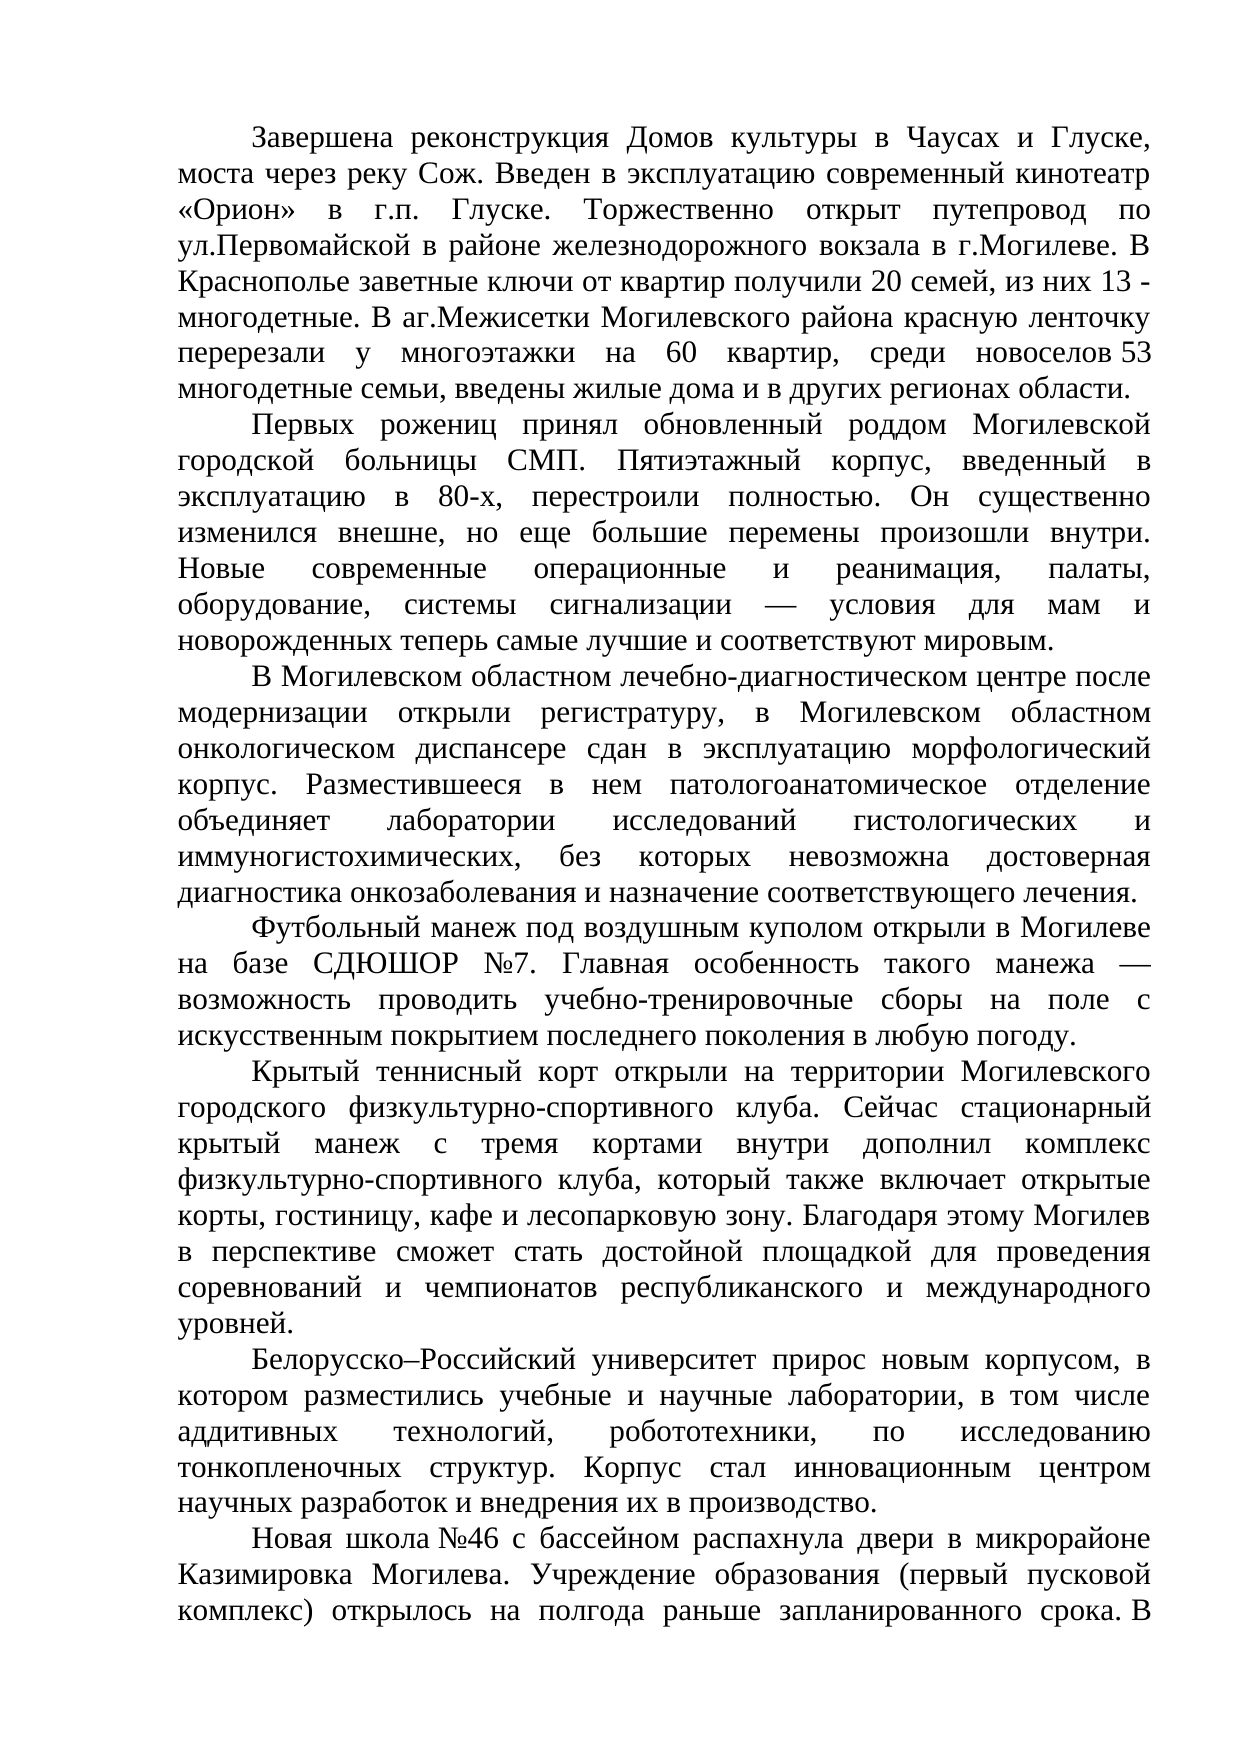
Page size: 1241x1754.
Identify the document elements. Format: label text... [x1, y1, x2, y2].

text Белорусско–Российский университет прирос новым корпусом, в котором разместились учебные и научные лаборатории, в том числе аддитивных технологий, робототехники, по исследованию тонкопленочных структур. Корпус стал инновационным центром научных разработок и внедрения их в производство. [177, 1340, 1152, 1520]
text В Могилевском областном лечебно-диагностическом центре после модернизации открыли регистратуру, в Могилевском областном онкологическом диспансере сдан в эксплуатацию морфологический корпус. Разместившееся в нем патологоанатомическое отделение объединяет лаборатории исследований гистологических и иммуногистохимических, без которых невозможна достоверная диагностика онкозаболевания и назначение соответствующего лечения. [177, 657, 1152, 909]
text Первых рожениц принял обновленный роддом Могилевской городской больницы СМП. Пятиэтажный корпус, введенный в эксплуатацию в 80-х, перестроили полностью. Он существенно изменился внешне, но еще большие перемены произошли внутри. Новые современные операционные и реанимация, палаты, оборудование, системы сигнализации — условия для мам и новорожденных теперь самые лучшие и соответствуют мировым. [177, 406, 1152, 657]
text Завершена реконструкция Домов культуры в Чаусах и Глуске, моста через реку Сож. Введен в эксплуатацию современный кинотеатр «Орион» в г.п. Глуске. Торжественно открыт путепровод по ул.Первомайской в районе железнодорожного вокзала в г.Могилеве. В Краснополье заветные ключи от квартир получили 20 семей, из них 13 - многодетные. В аг.Межисетки Могилевского района красную ленточку перерезали у многоэтажки на 60 квартир, среди новоселов 53 многодетные семьи, введены жилые дома и в других регионах области. [177, 118, 1152, 406]
text Крытый теннисный корт открыли на территории Могилевского городского физкультурно-спортивного клуба. Сейчас стационарный крытый манеж с тремя кортами внутри дополнил комплекс физкультурно-спортивного клуба, который также включает открытые корты, гостиницу, кафе и лесопарковую зону. Благодаря этому Могилев в перспективе сможет стать достойной площадкой для проведения соревнований и чемпионатов республиканского и международного уровней. [177, 1052, 1152, 1340]
text Футбольный манеж под воздушным куполом открыли в Могилеве на базе СДЮШОР №7. Главная особенность такого манежа — возможность проводить учебно-тренировочные сборы на поле с искусственным покрытием последнего поколения в любую погоду. [177, 909, 1152, 1052]
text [177, 1520, 1152, 1627]
